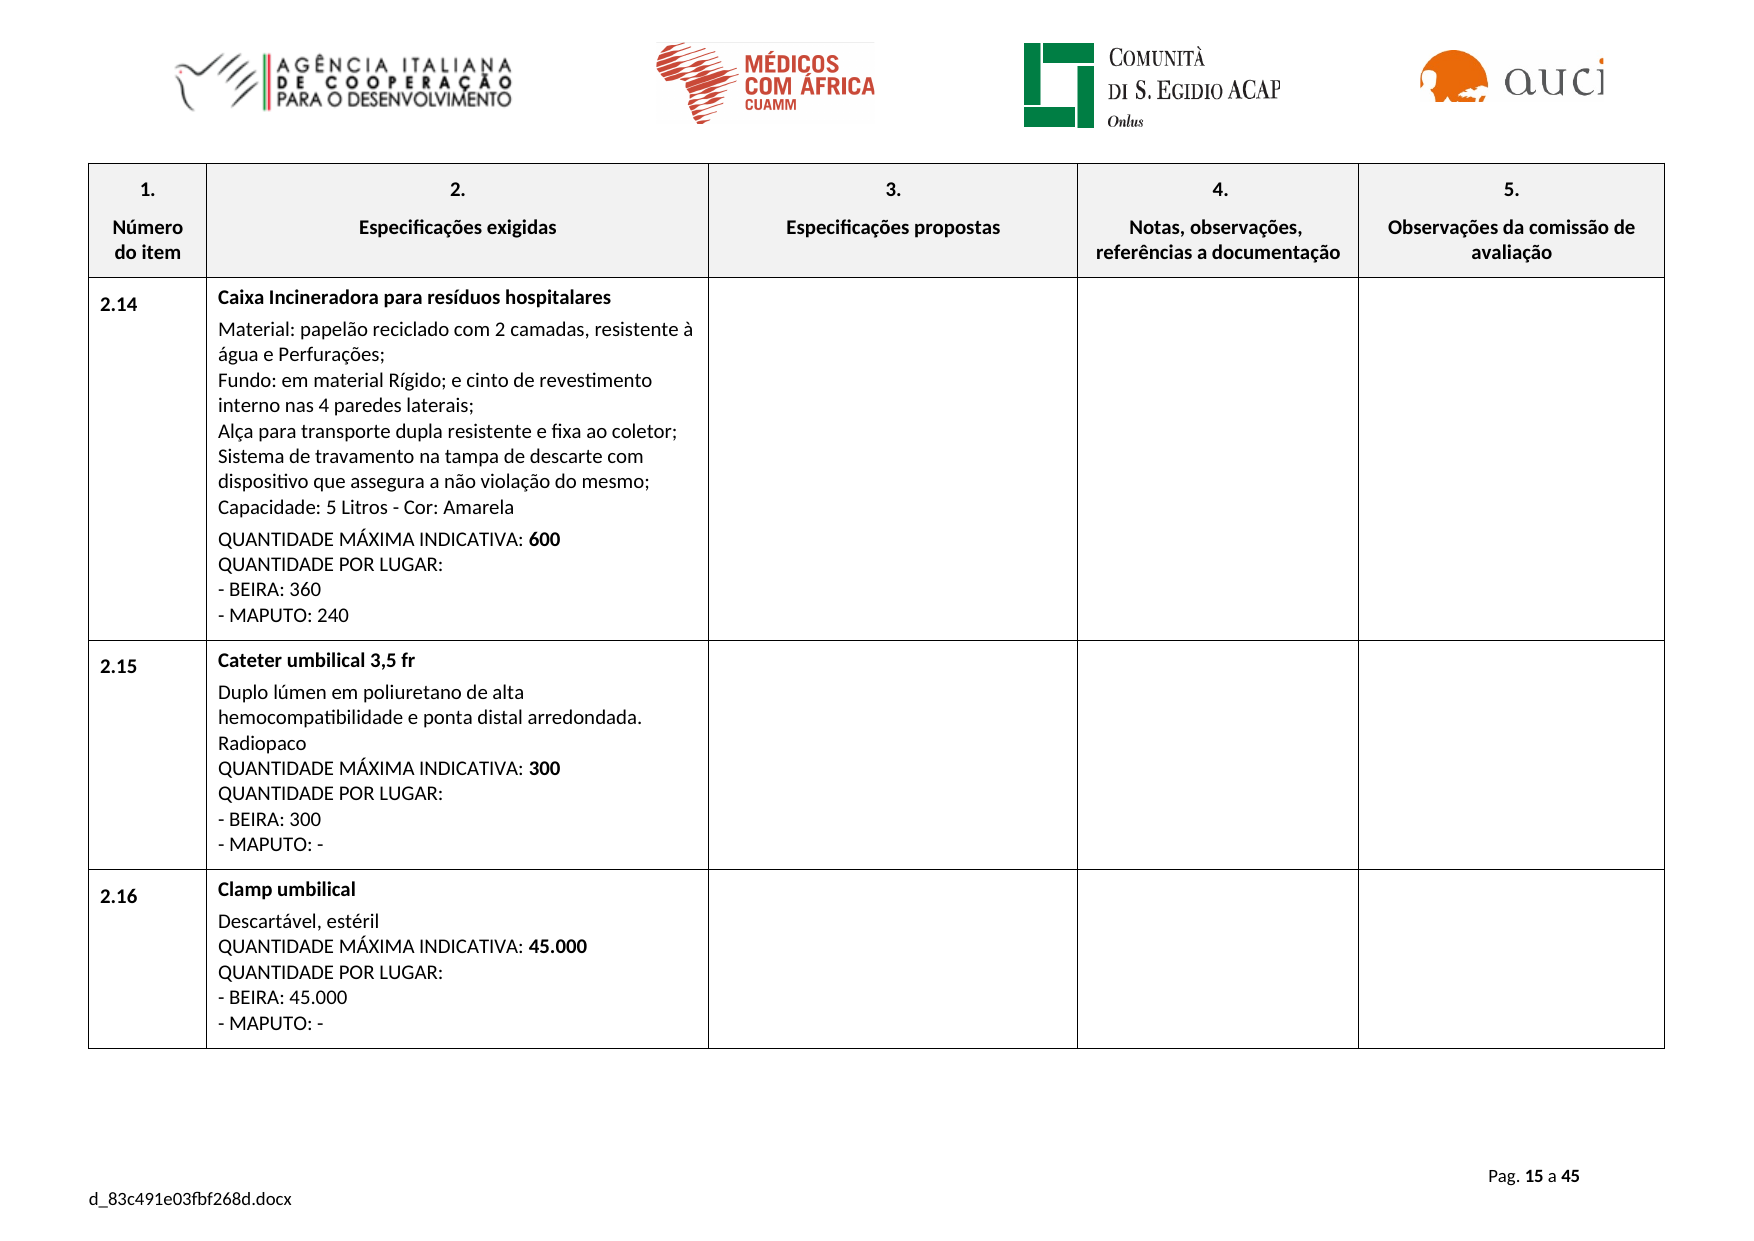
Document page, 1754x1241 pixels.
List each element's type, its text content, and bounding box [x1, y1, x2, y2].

table_cell 2.16 [89, 870, 206, 1048]
table_header 5. Observações da comissão de avaliação [1359, 164, 1664, 277]
table_header 3. Especificações propostas [709, 164, 1077, 277]
table_cell 2.14 [89, 278, 206, 640]
table_cell [1078, 641, 1358, 869]
table_cell [1078, 278, 1358, 640]
picture [173, 50, 517, 117]
table_cell [709, 870, 1077, 1048]
table_cell 2.15 [89, 641, 206, 869]
table_header 2. Especificações exigidas [207, 164, 708, 277]
table_cell [1359, 870, 1664, 1048]
table_cell [709, 278, 1077, 640]
table_cell Clamp umbilical Descartável, estéril QUANTIDADE MÁXIMA INDICATIVA: 45.000 QUANTIDADE POR LUGAR: - BEIRA: 45.000 - MAPUTO: - [207, 870, 708, 1048]
table_header 4. Notas, observações, referências a documentação [1078, 164, 1358, 277]
table_header 1. Número do item [89, 164, 206, 277]
table_cell Caixa Incineradora para resíduos hospitalares Material: papelão reciclado com 2 camadas, resistente à água e Perfurações; Fundo: em material Rígido; e cinto de revestimento interno nas 4 paredes laterais; Alça para transporte dupla resistente e fixa ao coletor; Sistema de travamento na tampa de descarte com dispositivo que assegura a não violação do mesmo; Capacidade: 5 Litros - Cor: Amarela QUANTIDADE MÁXIMA INDICATIVA: 600 QUANTIDADE POR LUGAR: - BEIRA: 360 - MAPUTO: 240 [207, 278, 708, 640]
picture [656, 42, 875, 124]
table_cell [709, 641, 1077, 869]
table_cell [1359, 278, 1664, 640]
table_cell [1078, 870, 1358, 1048]
table_cell Cateter umbilical 3,5 fr Duplo lúmen em poliuretano de alta hemocompatibilidade e ponta distal arredondada. Radiopaco QUANTIDADE MÁXIMA INDICATIVA: 300 QUANTIDADE POR LUGAR: - BEIRA: 300 - MAPUTO: - [207, 641, 708, 869]
picture [1023, 42, 1280, 127]
picture [1419, 50, 1603, 101]
table_cell [1359, 641, 1664, 869]
